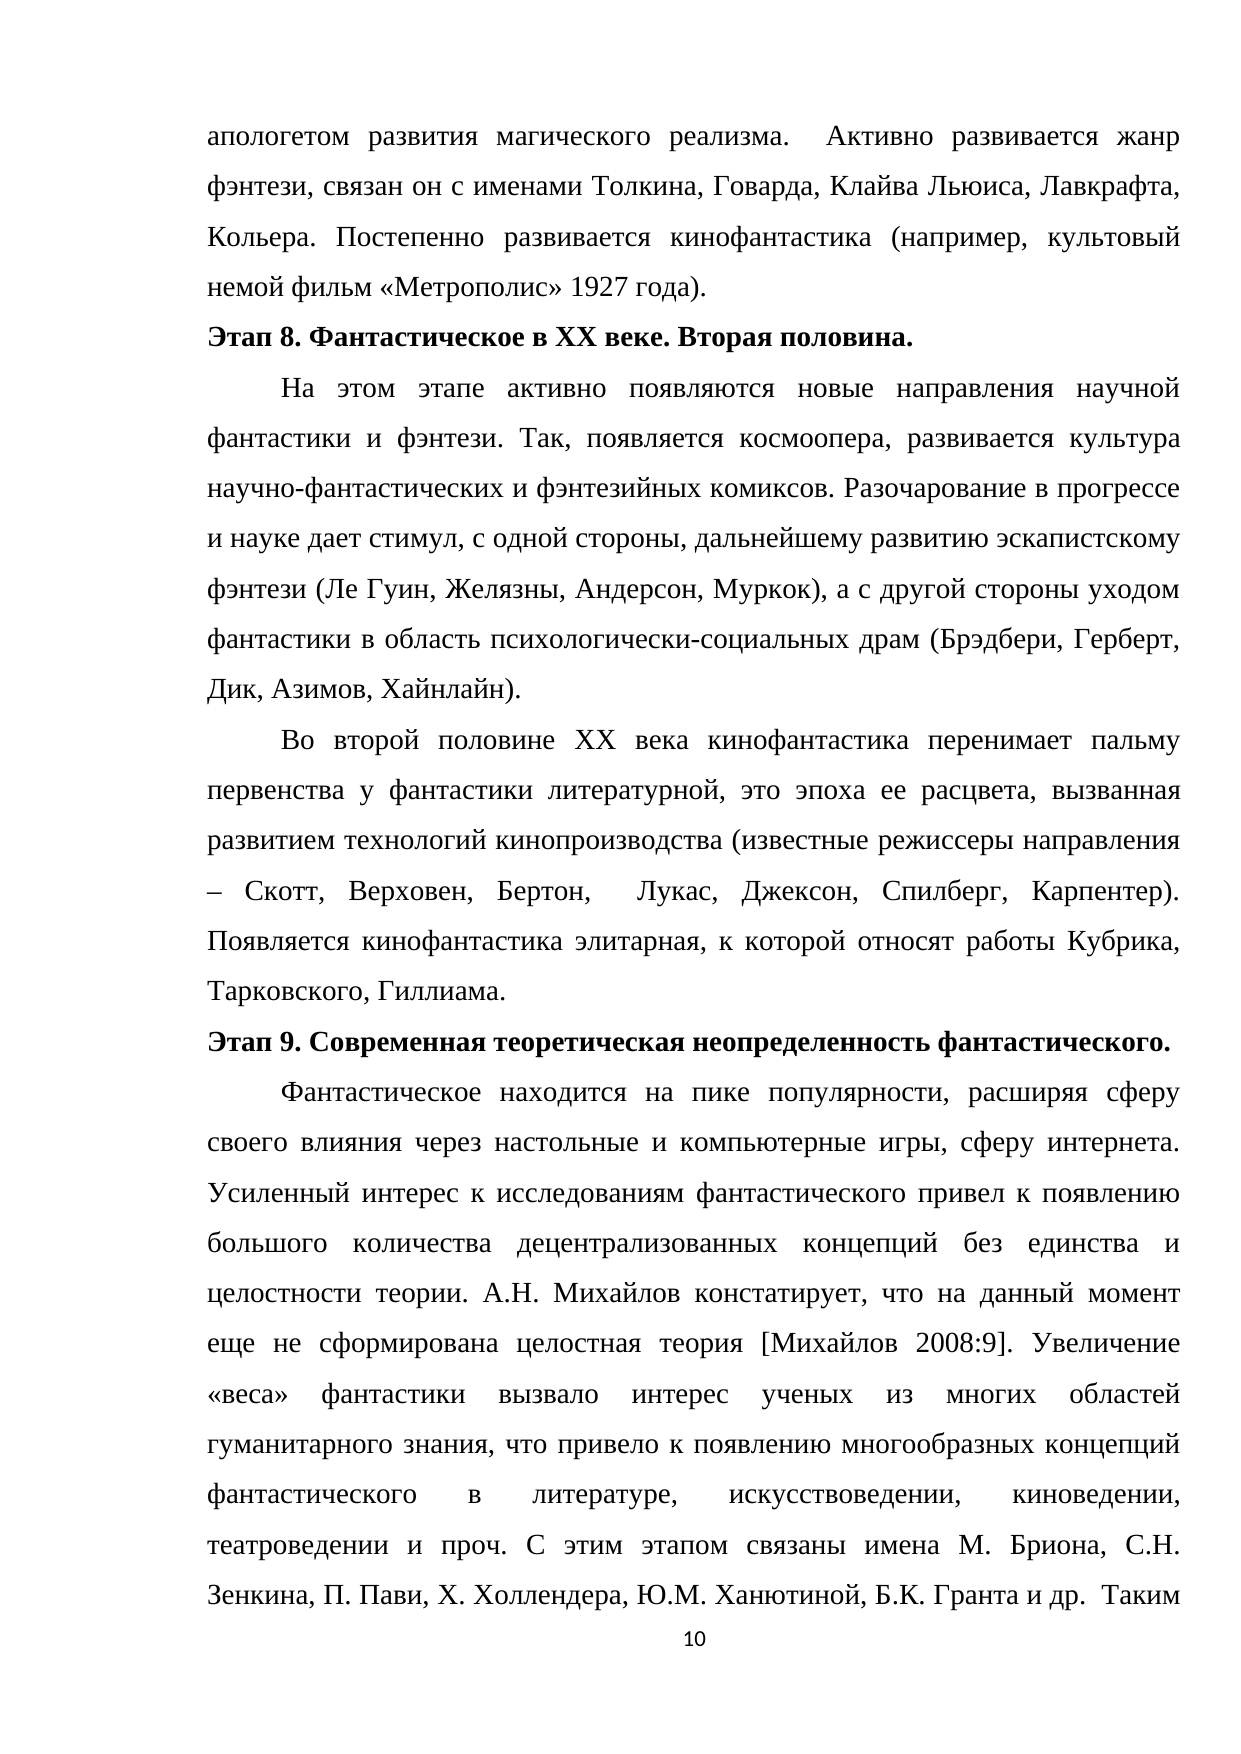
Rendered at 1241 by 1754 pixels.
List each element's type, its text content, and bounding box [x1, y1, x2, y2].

text На этом этапе активно появляются новые направления научной фантастики и фэнтези. Так, появляется космоопера, развивается культура научно-фантастических и фэнтезийных комиксов. Разочарование в прогрессе и науке дает стимул, с одной стороны, дальнейшему развитию эскапистскому фэнтези (Ле Гуин, Желязны, Андерсон, Муркок), а с другой стороны уходом фантастики в область психологически-социальных драм (Брэдбери, Герберт, Дик, Азимов, Хайнлайн). [207, 370, 1181, 705]
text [207, 1074, 1181, 1611]
text Этап 9. Современная теоретическая неопределенность фантастического. [207, 1024, 1181, 1057]
text Во второй половине XX века кинофантастика перенимает пальму первенства у фантастики литературной, это эпоха ее расцвета, вызванная развитием технологий кинопроизводства (известные режиссеры направления – Скотт, Верховен, Бертон, Лукас, Джексон, Спилберг, Карпентер). Появляется кинофантастика элитарная, к которой относят работы Кубрика, Тарковского, Гиллиама. [207, 722, 1181, 1007]
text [207, 118, 1181, 303]
text Этап 8. Фантастическое в XX веке. Вторая половина. [207, 319, 1181, 353]
